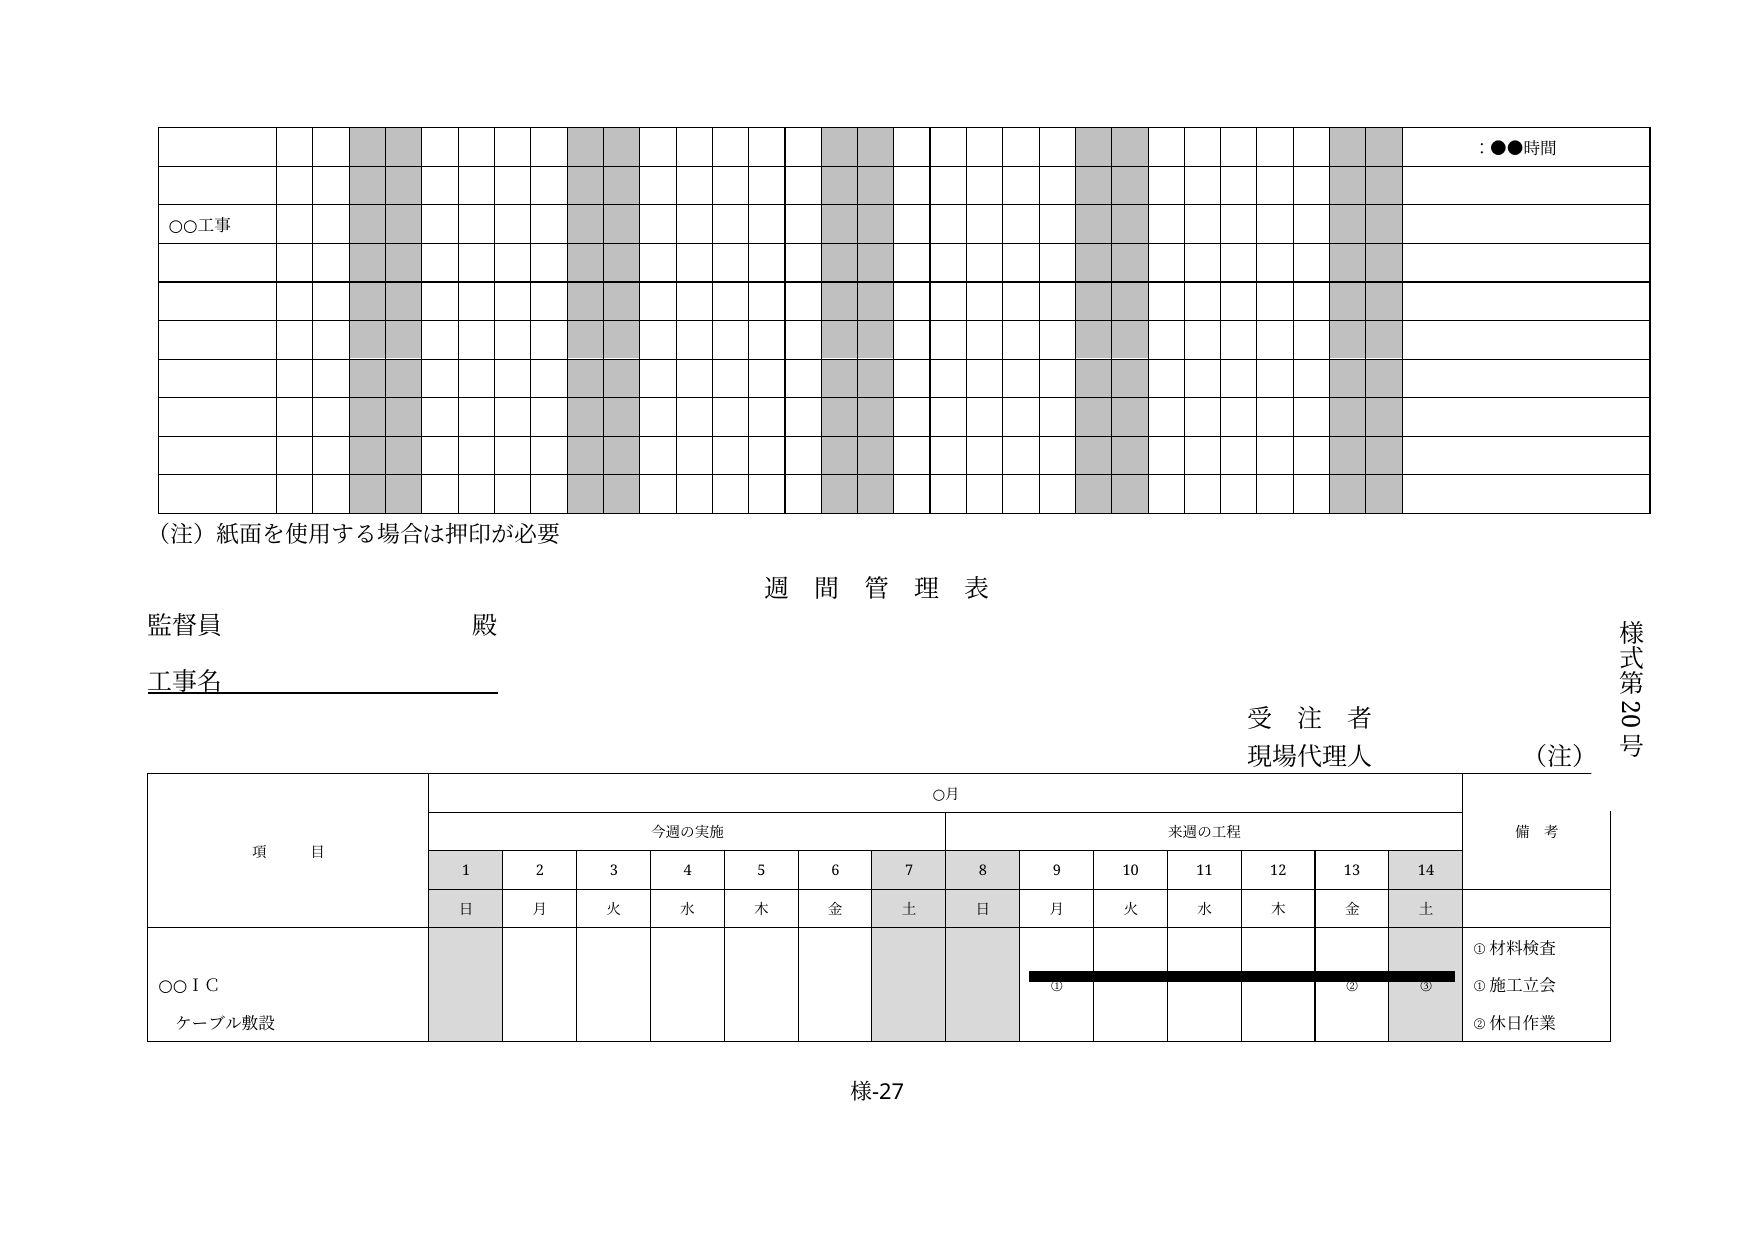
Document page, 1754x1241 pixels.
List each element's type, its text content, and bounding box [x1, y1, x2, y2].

table_cell [313, 475, 349, 513]
table_cell [531, 437, 567, 474]
table_cell [568, 475, 603, 513]
table_cell [1149, 244, 1184, 281]
table_cell [159, 360, 276, 397]
table_cell [1403, 283, 1649, 320]
table_cell [1294, 128, 1329, 166]
table_cell [967, 360, 1002, 397]
table_cell [159, 437, 276, 474]
table_cell [459, 128, 494, 166]
table_cell [1185, 437, 1220, 474]
table_cell [568, 321, 603, 358]
table_cell [313, 128, 349, 166]
table_cell [350, 398, 385, 436]
table_cell [931, 398, 966, 436]
table_cell [858, 437, 893, 474]
table_cell [1294, 244, 1329, 281]
table_cell [422, 398, 458, 436]
table_cell [677, 283, 712, 320]
table_cell [277, 128, 312, 166]
table_cell [386, 244, 421, 281]
table_header 備 考 [1463, 774, 1610, 889]
table_cell [749, 475, 784, 513]
table_cell [277, 205, 312, 243]
table_cell [1221, 437, 1256, 474]
table_cell [422, 283, 458, 320]
table_cell 今週の実施 [429, 813, 945, 850]
table_cell [749, 205, 784, 243]
table_cell [568, 283, 603, 320]
table_cell [1257, 398, 1293, 436]
table_cell [1076, 167, 1111, 204]
table_cell [1403, 244, 1649, 281]
table_cell [931, 475, 966, 513]
table_cell [422, 360, 458, 397]
table_cell [386, 205, 421, 243]
table_cell [677, 128, 712, 166]
table_cell [822, 167, 857, 204]
table_cell [713, 244, 748, 281]
table_cell 4 [651, 851, 724, 889]
table_cell [894, 205, 929, 243]
table_cell [495, 360, 530, 397]
table_cell [749, 244, 784, 281]
table_cell [1403, 360, 1649, 397]
table_cell [786, 244, 821, 281]
table_cell [1366, 398, 1402, 436]
table_cell [967, 475, 1002, 513]
table_cell [786, 128, 821, 166]
table_cell [1076, 321, 1111, 358]
table_cell [159, 321, 276, 358]
table_cell [1221, 475, 1256, 513]
table_cell [858, 244, 893, 281]
table_cell [1403, 437, 1649, 474]
table_cell [604, 205, 639, 243]
table_cell [1403, 167, 1649, 204]
table_cell [677, 167, 712, 204]
table_cell [713, 321, 748, 358]
table_cell [1112, 475, 1148, 513]
table_cell [386, 360, 421, 397]
table_cell [1149, 437, 1184, 474]
table_cell [1149, 475, 1184, 513]
table_cell [531, 321, 567, 358]
table_cell [604, 244, 639, 281]
table_cell [931, 283, 966, 320]
table_cell [651, 928, 724, 1041]
table_cell [459, 205, 494, 243]
table_cell 火 [577, 890, 650, 927]
table_cell [1403, 475, 1649, 513]
table_cell [931, 360, 966, 397]
table_cell [350, 205, 385, 243]
table_cell [386, 128, 421, 166]
table_cell [1149, 205, 1184, 243]
table_cell 火 [1094, 890, 1167, 927]
table_cell [822, 205, 857, 243]
table_cell [313, 167, 349, 204]
table_cell [1003, 205, 1039, 243]
table_cell [386, 475, 421, 513]
table_cell [568, 167, 603, 204]
table_cell 3 [577, 851, 650, 889]
table_cell [1040, 475, 1075, 513]
table_cell [967, 321, 1002, 358]
table_cell [1366, 167, 1402, 204]
table_cell [786, 360, 821, 397]
table_cell [1076, 475, 1111, 513]
table_cell [1149, 128, 1184, 166]
table_cell [604, 398, 639, 436]
table_cell [946, 928, 1019, 1041]
table_cell [858, 475, 893, 513]
table_cell [1221, 360, 1256, 397]
table_cell [1294, 321, 1329, 358]
table_cell [725, 928, 798, 1041]
table_cell [277, 321, 312, 358]
table_cell [531, 244, 567, 281]
table_cell [786, 283, 821, 320]
table_cell [1330, 475, 1365, 513]
table_cell [822, 437, 857, 474]
table_cell [1221, 205, 1256, 243]
table_cell [858, 321, 893, 358]
table_cell [159, 283, 276, 320]
table_cell [858, 283, 893, 320]
table_cell [713, 205, 748, 243]
table_cell [640, 360, 676, 397]
table_cell [503, 928, 576, 1041]
table_cell [677, 360, 712, 397]
table_cell [1076, 398, 1111, 436]
table_cell [568, 360, 603, 397]
table_cell [1112, 321, 1148, 358]
table_cell [1257, 244, 1293, 281]
table_cell [459, 244, 494, 281]
table_cell [531, 205, 567, 243]
table_cell [1040, 437, 1075, 474]
table_cell [640, 205, 676, 243]
table_cell [1366, 244, 1402, 281]
table_cell [786, 321, 821, 358]
table_cell [1003, 167, 1039, 204]
table_cell [967, 283, 1002, 320]
table_cell [568, 398, 603, 436]
table_cell [1294, 283, 1329, 320]
table_cell [713, 128, 748, 166]
table_cell 10 [1094, 851, 1167, 889]
table_cell [1149, 167, 1184, 204]
table_cell 6 [799, 851, 871, 889]
table_cell [386, 283, 421, 320]
table_cell [1003, 475, 1039, 513]
table_cell [604, 283, 639, 320]
table_cell [1257, 128, 1293, 166]
table_cell [159, 475, 276, 513]
table_cell [1257, 283, 1293, 320]
table_cell [967, 128, 1002, 166]
table_cell [713, 167, 748, 204]
table_cell [1221, 167, 1256, 204]
table_cell [1149, 283, 1184, 320]
table_cell ② [1316, 928, 1388, 971]
table_cell [1185, 360, 1220, 397]
table_cell [1403, 321, 1649, 358]
table_cell [277, 167, 312, 204]
table_cell [1366, 283, 1402, 320]
table_cell [749, 167, 784, 204]
table_cell [313, 360, 349, 397]
table_cell [1330, 283, 1365, 320]
table_cell [277, 437, 312, 474]
table_cell [422, 167, 458, 204]
table_cell [1076, 205, 1111, 243]
table_cell [531, 283, 567, 320]
table_cell [1242, 982, 1314, 1041]
table_cell [531, 128, 567, 166]
text 受 注 者 [148, 698, 1591, 736]
table_cell [1330, 167, 1365, 204]
table_cell [1168, 928, 1241, 971]
table_cell [931, 167, 966, 204]
table_cell [894, 475, 929, 513]
table_cell [568, 128, 603, 166]
table_cell [786, 398, 821, 436]
table_cell [313, 398, 349, 436]
table_cell [568, 437, 603, 474]
table_cell [459, 437, 494, 474]
table_cell [386, 398, 421, 436]
table_cell [1221, 321, 1256, 358]
text 監督員 殿 [148, 605, 1591, 643]
table_cell [531, 167, 567, 204]
table_cell [1040, 321, 1075, 358]
table_cell [604, 360, 639, 397]
table_cell [1366, 205, 1402, 243]
table_cell [1112, 398, 1148, 436]
table_cell [931, 437, 966, 474]
text 現場代理人 （注） [148, 736, 1591, 773]
table_cell [1112, 437, 1148, 474]
table_cell [713, 398, 748, 436]
table_cell [1330, 205, 1365, 243]
table_cell [822, 360, 857, 397]
table_cell [1003, 437, 1039, 474]
table_cell [1076, 283, 1111, 320]
table_cell [386, 437, 421, 474]
table_cell [1330, 360, 1365, 397]
table_cell [604, 128, 639, 166]
table_cell ：●●時間 [1403, 128, 1649, 166]
table_cell [1040, 398, 1075, 436]
table_cell [568, 205, 603, 243]
table_cell [858, 205, 893, 243]
table_cell [1330, 321, 1365, 358]
table_cell [677, 321, 712, 358]
table_cell [495, 321, 530, 358]
table_cell ② [1316, 982, 1388, 1041]
table_cell [1185, 128, 1220, 166]
table_cell [1112, 360, 1148, 397]
table_cell [422, 128, 458, 166]
table_cell [459, 475, 494, 513]
table_cell [277, 283, 312, 320]
table_cell [1294, 205, 1329, 243]
table_cell [1185, 167, 1220, 204]
table_cell 土 [872, 890, 945, 927]
table_header 項 目 [148, 774, 428, 927]
table_cell 12 [1242, 851, 1314, 889]
table_cell ③ [1389, 928, 1462, 1041]
table_cell 11 [1168, 851, 1241, 889]
table_cell [1257, 321, 1293, 358]
table_cell [858, 128, 893, 166]
table_cell [422, 437, 458, 474]
table_cell [1040, 167, 1075, 204]
table_cell [313, 244, 349, 281]
table_cell [604, 475, 639, 513]
table_cell [1294, 398, 1329, 436]
text （注）紙面を使用する場合は押印が必要 [148, 514, 1606, 551]
table_cell [967, 244, 1002, 281]
table_header ○月 [429, 774, 1462, 812]
table_cell [894, 167, 929, 204]
table_cell [1003, 283, 1039, 320]
table_cell [577, 928, 650, 1041]
table_cell [604, 321, 639, 358]
table_cell [799, 928, 871, 1041]
table_cell [277, 244, 312, 281]
table_cell [640, 244, 676, 281]
table_cell [350, 475, 385, 513]
table_cell [1040, 360, 1075, 397]
table_cell [350, 321, 385, 358]
table_cell [786, 475, 821, 513]
table_cell [872, 928, 945, 1041]
table_cell [1076, 437, 1111, 474]
table_cell 日 [946, 890, 1019, 927]
table_cell [1366, 321, 1402, 358]
table_cell [459, 167, 494, 204]
table_cell [1040, 128, 1075, 166]
table_cell [350, 167, 385, 204]
table_cell 9 [1020, 851, 1093, 889]
table_cell [640, 475, 676, 513]
table_cell [277, 475, 312, 513]
table_cell [1221, 283, 1256, 320]
table_cell [1257, 167, 1293, 204]
table_cell [1003, 244, 1039, 281]
table_cell [822, 128, 857, 166]
table_cell [894, 244, 929, 281]
table_cell ① [1020, 928, 1093, 1041]
table_cell [1003, 360, 1039, 397]
table_cell [894, 321, 929, 358]
table_cell [1366, 475, 1402, 513]
table_cell [894, 128, 929, 166]
table_cell [749, 321, 784, 358]
table_cell [159, 398, 276, 436]
table_cell 金 [799, 890, 871, 927]
table_cell [967, 205, 1002, 243]
table_cell [495, 205, 530, 243]
table_cell [531, 360, 567, 397]
table_cell [459, 321, 494, 358]
table_cell [640, 283, 676, 320]
table_cell [1366, 128, 1402, 166]
table_cell [749, 437, 784, 474]
table_cell [350, 244, 385, 281]
table_cell [1076, 128, 1111, 166]
table_cell [931, 321, 966, 358]
table_cell [1168, 982, 1241, 1041]
table_cell [313, 205, 349, 243]
table_cell [313, 437, 349, 474]
table_cell [786, 437, 821, 474]
table_cell [749, 128, 784, 166]
table_cell [749, 360, 784, 397]
table_cell [1294, 437, 1329, 474]
table_cell [422, 321, 458, 358]
table_cell [894, 398, 929, 436]
table_cell [713, 437, 748, 474]
table_cell [677, 398, 712, 436]
table_cell [640, 437, 676, 474]
table_cell 土 [1389, 890, 1462, 927]
table_cell [677, 475, 712, 513]
table_cell [1257, 360, 1293, 397]
table_cell [495, 128, 530, 166]
table_cell [640, 321, 676, 358]
table_cell 7 [872, 851, 945, 889]
table_cell [640, 398, 676, 436]
table_cell [422, 205, 458, 243]
table_cell 8 [946, 851, 1019, 889]
table_cell [1221, 244, 1256, 281]
table_cell [677, 244, 712, 281]
table_cell [894, 283, 929, 320]
table_cell [495, 283, 530, 320]
table_cell [1330, 437, 1365, 474]
table_cell [1403, 398, 1649, 436]
table_cell 月 [1020, 890, 1093, 927]
table_cell [531, 398, 567, 436]
table_cell [1330, 128, 1365, 166]
table_cell [822, 398, 857, 436]
table_cell [159, 128, 276, 166]
table_cell [1257, 205, 1293, 243]
table_cell [1403, 205, 1649, 243]
table_cell [604, 167, 639, 204]
table_cell [1003, 128, 1039, 166]
table_cell [931, 205, 966, 243]
table_cell [640, 128, 676, 166]
table_cell [1330, 244, 1365, 281]
table_cell [822, 321, 857, 358]
table_cell [568, 244, 603, 281]
table_cell [1257, 437, 1293, 474]
table_cell [1185, 398, 1220, 436]
table_cell [1149, 398, 1184, 436]
table_cell [749, 398, 784, 436]
table_cell [1112, 244, 1148, 281]
table_cell [713, 475, 748, 513]
table_cell [1221, 398, 1256, 436]
table_cell [786, 205, 821, 243]
table_cell [931, 244, 966, 281]
table_cell [422, 244, 458, 281]
table_cell [1112, 205, 1148, 243]
table_cell [1294, 167, 1329, 204]
table_cell [640, 167, 676, 204]
table_cell [495, 475, 530, 513]
table_cell [1076, 360, 1111, 397]
table_cell [858, 360, 893, 397]
table_cell [713, 283, 748, 320]
table_cell [1185, 205, 1220, 243]
table_cell [313, 321, 349, 358]
table_cell [822, 475, 857, 513]
table_cell 13 [1316, 851, 1388, 889]
table_cell [858, 398, 893, 436]
table_cell [1149, 321, 1184, 358]
table_cell [1040, 205, 1075, 243]
table_cell [967, 167, 1002, 204]
table_cell [822, 283, 857, 320]
table_cell [422, 475, 458, 513]
table_cell [1149, 360, 1184, 397]
table_cell [1112, 167, 1148, 204]
table_cell [967, 398, 1002, 436]
table_cell 14 [1389, 851, 1462, 889]
table_cell 木 [725, 890, 798, 927]
table_cell [159, 167, 276, 204]
table_cell [313, 283, 349, 320]
table_cell ○○ＩＣ ケーブル敷設 [148, 928, 428, 1041]
table_cell [1294, 475, 1329, 513]
table_cell [1257, 475, 1293, 513]
table_cell [495, 398, 530, 436]
table_cell [858, 167, 893, 204]
table_cell [495, 244, 530, 281]
table_cell [159, 244, 276, 281]
table_cell [386, 167, 421, 204]
text 工事名 [148, 661, 1591, 698]
table_cell [459, 283, 494, 320]
table_cell [1185, 283, 1220, 320]
table_cell [386, 321, 421, 358]
table_cell [1366, 437, 1402, 474]
table_cell [1094, 928, 1167, 971]
table_cell [429, 928, 502, 1041]
table_cell [894, 360, 929, 397]
table_cell [1040, 244, 1075, 281]
table_cell [495, 437, 530, 474]
table_cell [967, 437, 1002, 474]
table_cell 来週の工程 [946, 813, 1462, 850]
table_cell [459, 360, 494, 397]
table_cell [1294, 360, 1329, 397]
table_cell [1112, 283, 1148, 320]
table_cell [459, 398, 494, 436]
table_cell [1003, 398, 1039, 436]
table_cell [1003, 321, 1039, 358]
table_cell 月 [503, 890, 576, 927]
table_cell [495, 167, 530, 204]
table_cell 金 [1316, 890, 1388, 927]
table_cell [1221, 128, 1256, 166]
table_cell 木 [1242, 890, 1314, 927]
table_cell [894, 437, 929, 474]
table_cell [1242, 928, 1314, 971]
table_cell [1094, 982, 1167, 1041]
table_cell 水 [1168, 890, 1241, 927]
table_cell [822, 244, 857, 281]
table_cell [713, 360, 748, 397]
table_cell [350, 360, 385, 397]
table_cell 5 [725, 851, 798, 889]
table_cell [677, 437, 712, 474]
table_cell [931, 128, 966, 166]
table_cell [277, 398, 312, 436]
table_cell 2 [503, 851, 576, 889]
table_cell [350, 128, 385, 166]
table_cell 日 [429, 890, 502, 927]
table_cell [1185, 244, 1220, 281]
table_cell [1366, 360, 1402, 397]
table_cell [1185, 475, 1220, 513]
table_cell [1463, 890, 1610, 927]
table_cell [1076, 244, 1111, 281]
table_cell [1185, 321, 1220, 358]
table_cell [1330, 398, 1365, 436]
table_cell [1040, 283, 1075, 320]
table_cell [1112, 128, 1148, 166]
table_cell ○○工事 [159, 205, 276, 243]
table_cell 1 [429, 851, 502, 889]
table_cell [531, 475, 567, 513]
table_cell [749, 283, 784, 320]
table_cell [350, 437, 385, 474]
table_cell [350, 283, 385, 320]
table_cell [604, 437, 639, 474]
table_cell ①材料検査 ①施工立会 ②休日作業 [1463, 928, 1610, 1041]
table_cell [277, 360, 312, 397]
table_cell [786, 167, 821, 204]
text 週 間 管 理 表 [148, 568, 1606, 605]
table_cell 水 [651, 890, 724, 927]
table_cell [677, 205, 712, 243]
